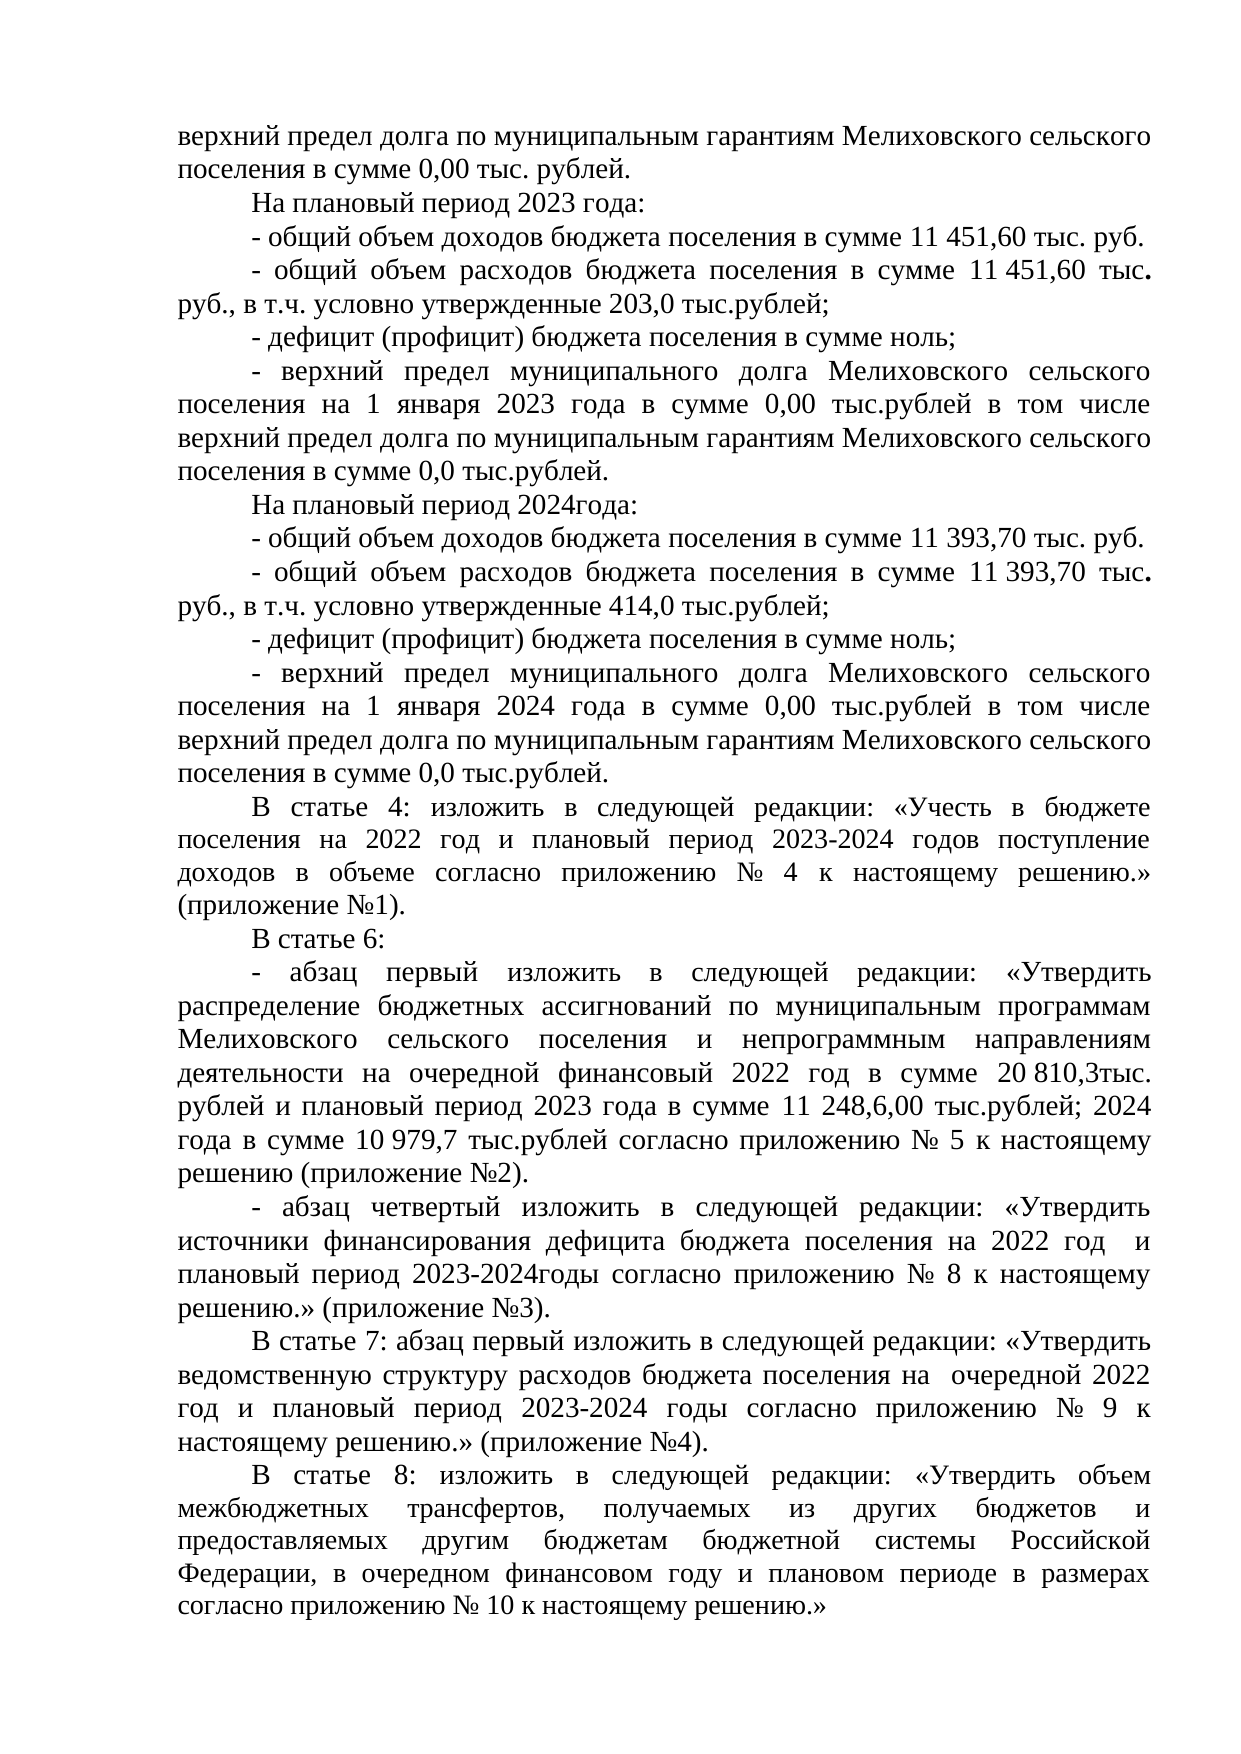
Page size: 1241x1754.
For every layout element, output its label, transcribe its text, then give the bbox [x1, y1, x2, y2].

text На плановый период 2024года: [177, 487, 1152, 521]
text В статье 7: абзац первый изложить в следующей редакции: «Утвердить ведомственную структуру расходов бюджета поселения на очередной 2022 год и плановый период 2023-2024 годы согласно приложению № 9 к настоящему решению.» (приложение №4). [177, 1323, 1152, 1457]
text В статье 6: [177, 921, 1152, 954]
text На плановый период 2023 года: [177, 185, 1152, 219]
text В статье 4: изложить в следующей редакции: «Учесть в бюджете поселения на 2022 год и плановый период 2023-2024 годов поступление доходов в объеме согласно приложению № 4 к настоящему решению.» (приложение №1). [177, 789, 1152, 921]
text - общий объем расходов бюджета поселения в сумме 11 393,70 тыс. руб., в т.ч. условно утвержденные 414,0 тыс.рублей; [177, 554, 1152, 621]
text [177, 118, 1152, 185]
text - верхний предел муниципального долга Мелиховского сельского поселения на 1 января 2023 года в сумме 0,00 тыс.рублей в том числе верхний предел долга по муниципальным гарантиям Мелиховского сельского поселения в сумме 0,0 тыс.рублей. [177, 353, 1152, 487]
text В статье 8: изложить в следующей редакции: «Утвердить объем межбюджетных трансфертов, получаемых из других бюджетов и предоставляемых другим бюджетам бюджетной системы Российской Федерации, в очередном финансовом году и плановом периоде в размерах согласно приложению № 10 к настоящему решению.» [177, 1457, 1152, 1621]
text - верхний предел муниципального долга Мелиховского сельского поселения на 1 января 2024 года в сумме 0,00 тыс.рублей в том числе верхний предел долга по муниципальным гарантиям Мелиховского сельского поселения в сумме 0,0 тыс.рублей. [177, 655, 1152, 789]
text - абзац четвертый изложить в следующей редакции: «Утвердить источники финансирования дефицита бюджета поселения на 2022 год и плановый период 2023-2024годы согласно приложению № 8 к настоящему решению.» (приложение №3). [177, 1189, 1152, 1323]
text - дефицит (профицит) бюджета поселения в сумме ноль; [177, 621, 1152, 655]
text - общий объем доходов бюджета поселения в сумме 11 393,70 тыс. руб. [177, 521, 1152, 554]
text - общий объем расходов бюджета поселения в сумме 11 451,60 тыс. руб., в т.ч. условно утвержденные 203,0 тыс.рублей; [177, 252, 1152, 319]
text - дефицит (профицит) бюджета поселения в сумме ноль; [177, 319, 1152, 353]
text - абзац первый изложить в следующей редакции: «Утвердить распределение бюджетных ассигнований по муниципальным программам Мелиховского сельского поселения и непрограммным направлениям деятельности на очередной финансовый 2022 год в сумме 20 810,3тыс. рублей и плановый период 2023 года в сумме 11 248,6,00 тыс.рублей; 2024 года в сумме 10 979,7 тыс.рублей согласно приложению № 5 к настоящему решению (приложение №2). [177, 954, 1152, 1189]
text - общий объем доходов бюджета поселения в сумме 11 451,60 тыс. руб. [177, 219, 1152, 252]
